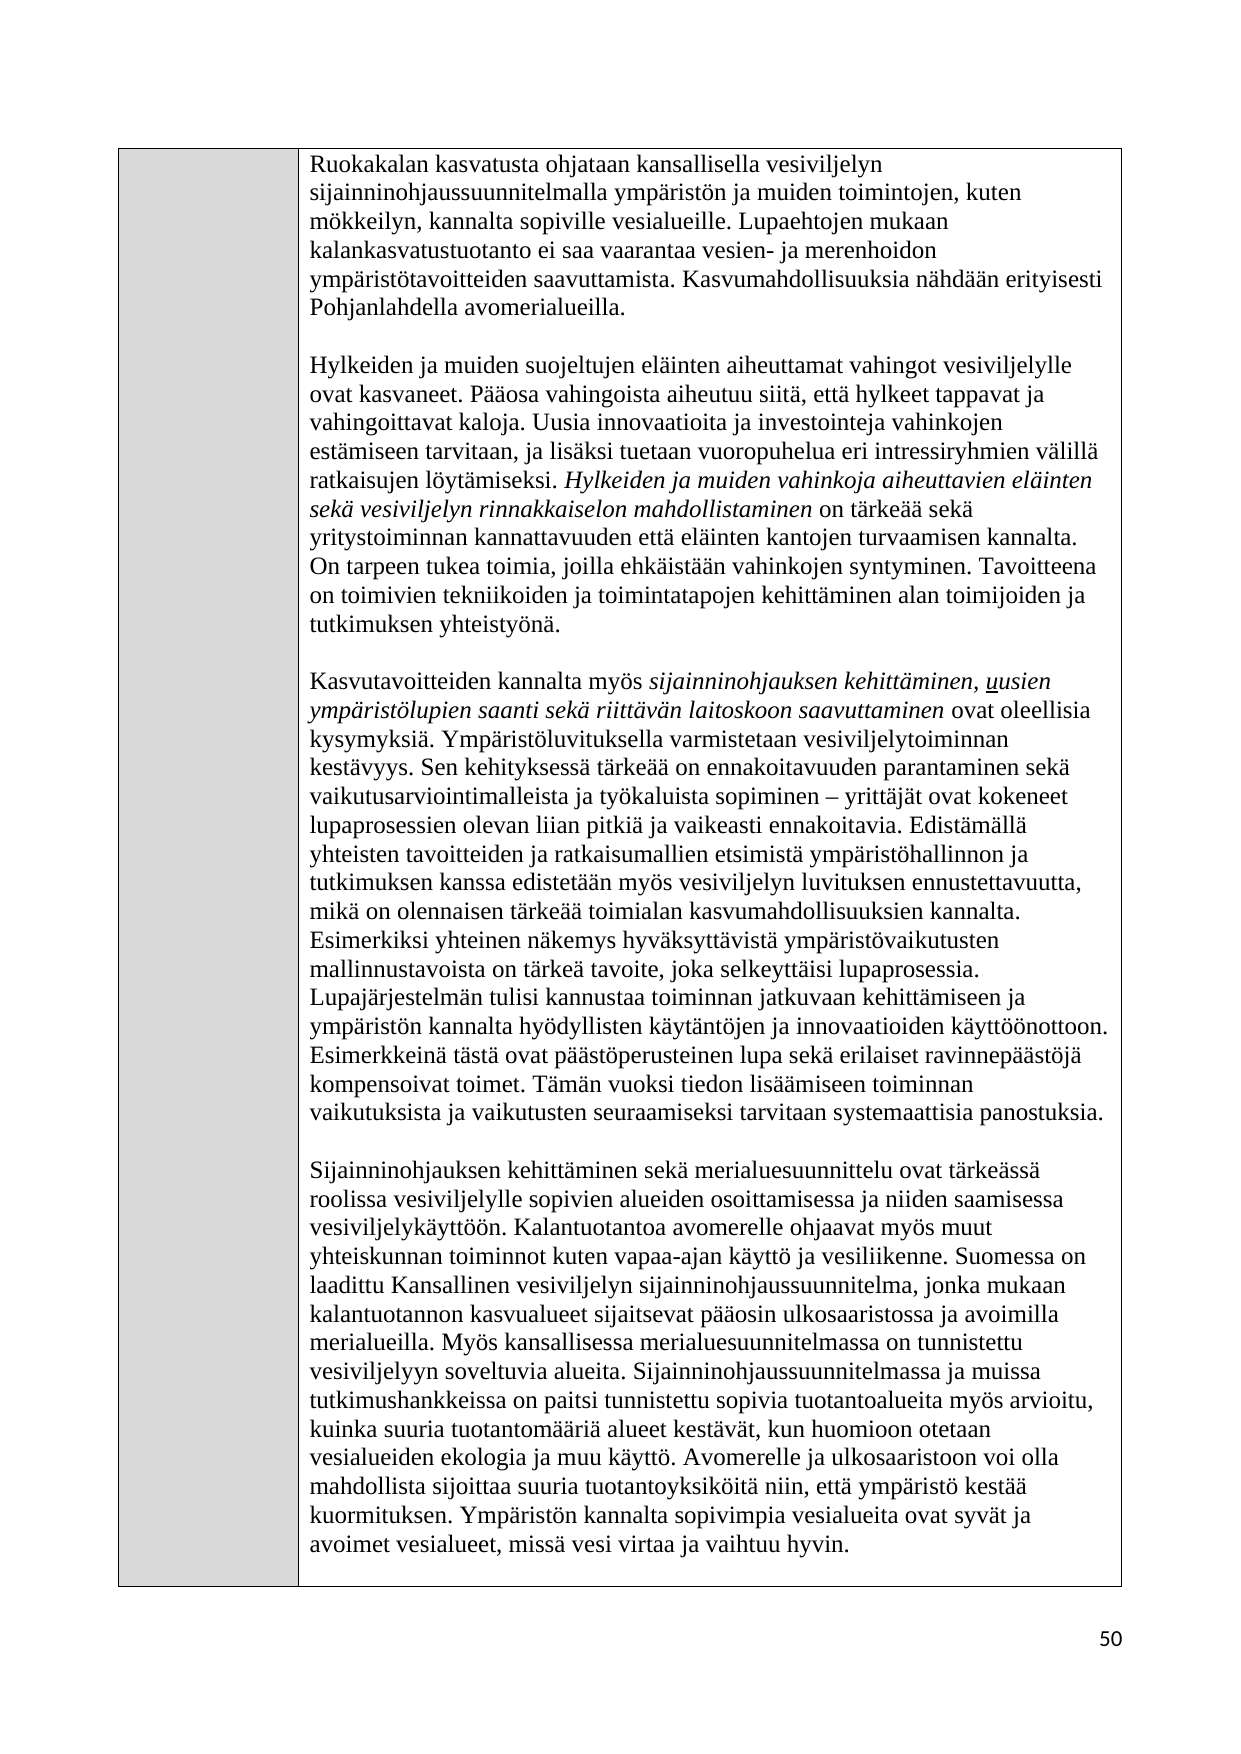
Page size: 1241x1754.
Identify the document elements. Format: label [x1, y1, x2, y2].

table_cell [119, 149, 298, 1586]
table_cell [299, 149, 1121, 1586]
